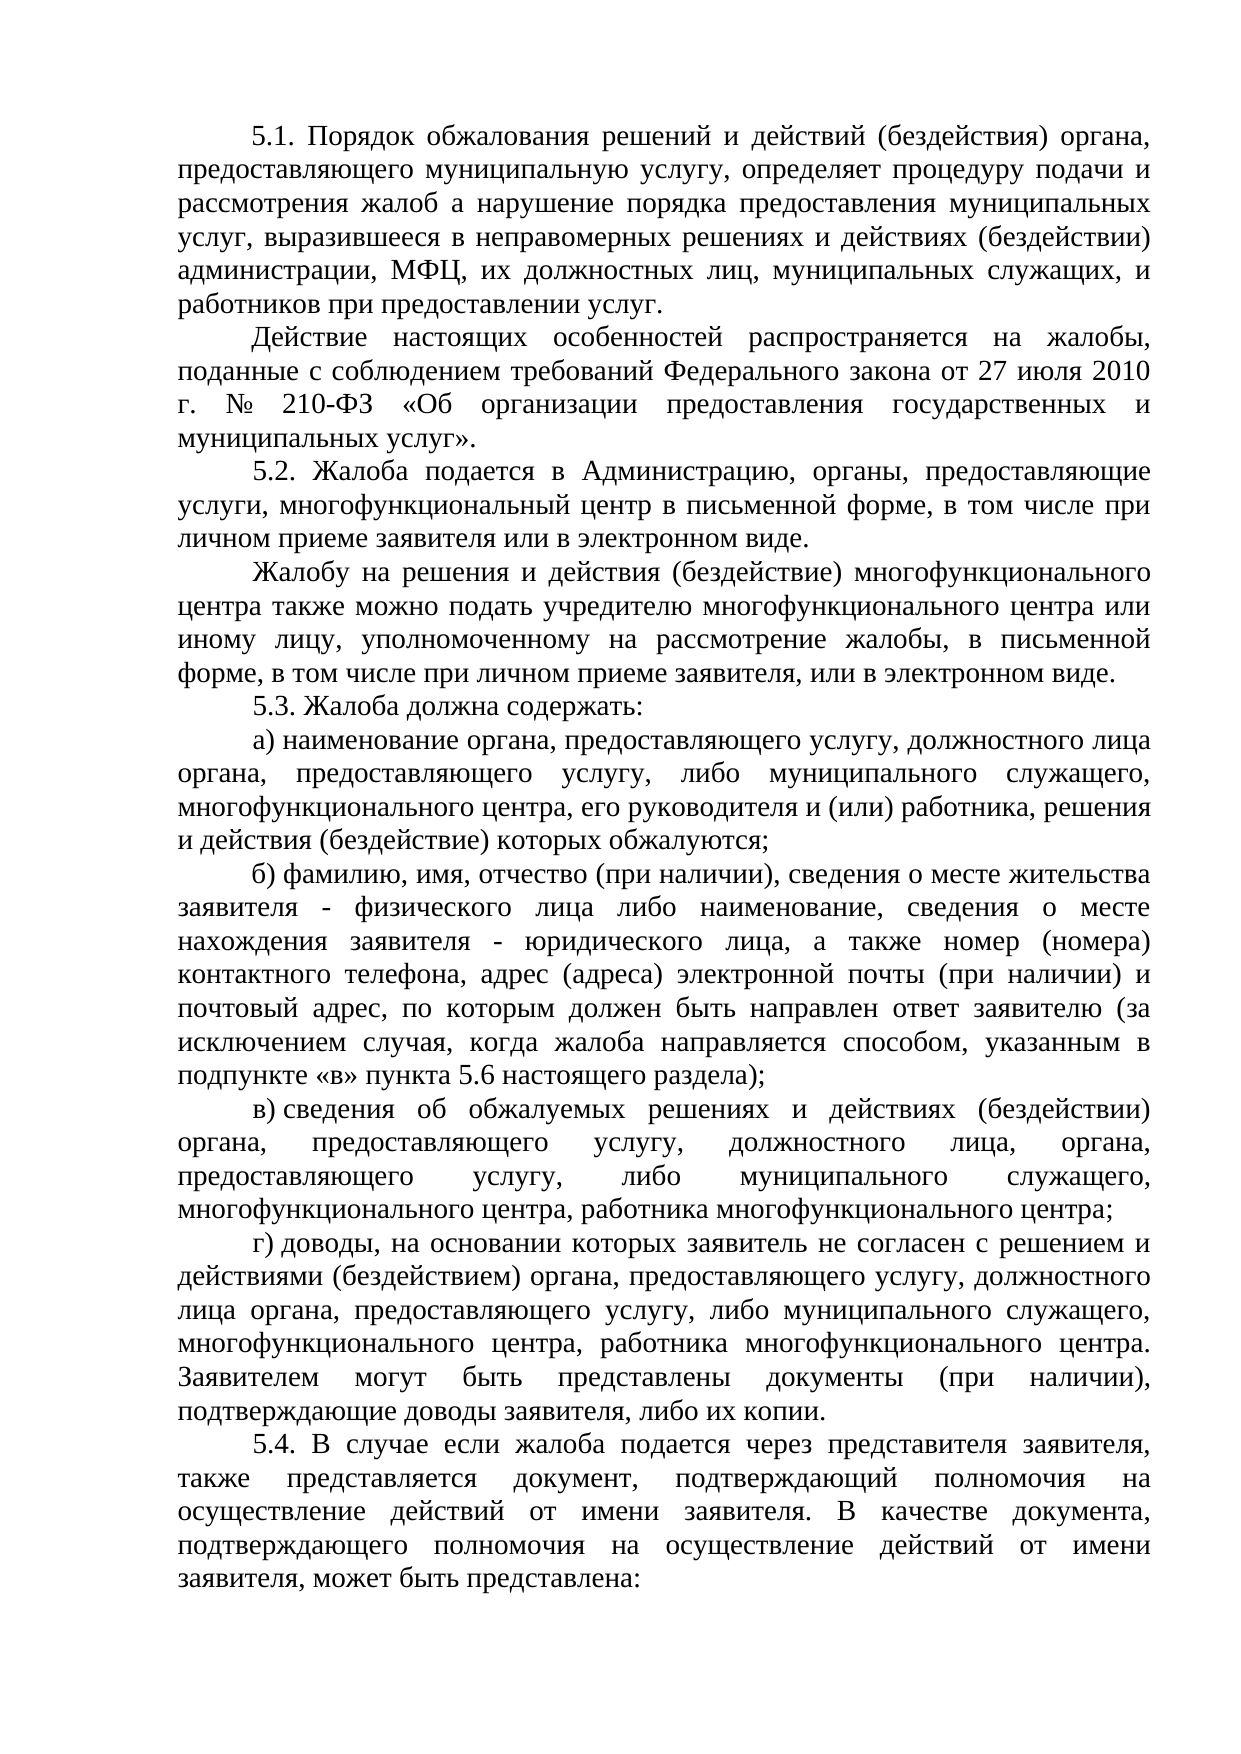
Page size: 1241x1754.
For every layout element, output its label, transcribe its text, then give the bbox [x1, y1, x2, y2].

text Действие настоящих особенностей распространяется на жалобы, поданные с соблюдением требований Федерального закона от 27 июля 2010 г. № 210-ФЗ «Об организации предоставления государственных и муниципальных услуг». [177, 319, 1152, 453]
text 5.3. Жалоба должна содержать: [177, 688, 1152, 722]
text 5.4. В случае если жалоба подается через представителя заявителя, также представляется документ, подтверждающий полномочия на осуществление действий от имени заявителя. В качестве документа, подтверждающего полномочия на осуществление действий от имени заявителя, может быть представлена: [177, 1426, 1152, 1594]
text а) наименование органа, предоставляющего услугу, должностного лица органа, предоставляющего услугу, либо муниципального служащего, многофункционального центра, его руководителя и (или) работника, решения и действия (бездействие) которых обжалуются; [177, 722, 1152, 856]
text 5.2. Жалоба подается в Администрацию, органы, предоставляющие услуги, многофункциональный центр в письменной форме, в том числе при личном приеме заявителя или в электронном виде. [177, 453, 1152, 554]
text в) сведения об обжалуемых решениях и действиях (бездействии) органа, предоставляющего услугу, должностного лица, органа, предоставляющего услугу, либо муниципального служащего, многофункционального центра, работника многофункционального центра; [177, 1091, 1152, 1225]
text Жалобу на решения и действия (бездействие) многофункционального центра также можно подать учредителю многофункционального центра или иному лицу, уполномоченному на рассмотрение жалобы, в письменной форме, в том числе при личном приеме заявителя, или в электронном виде. [177, 554, 1152, 688]
text г) доводы, на основании которых заявитель не согласен с решением и действиями (бездействием) органа, предоставляющего услугу, должностного лица органа, предоставляющего услугу, либо муниципального служащего, многофункционального центра, работника многофункционального центра. Заявителем могут быть представлены документы (при наличии), подтверждающие доводы заявителя, либо их копии. [177, 1225, 1152, 1426]
text б) фамилию, имя, отчество (при наличии), сведения о месте жительства заявителя - физического лица либо наименование, сведения о месте нахождения заявителя - юридического лица, а также номер (номера) контактного телефона, адрес (адреса) электронной почты (при наличии) и почтовый адрес, по которым должен быть направлен ответ заявителю (за исключением случая, когда жалоба направляется способом, указанным в подпункте «в» пункта 5.6 настоящего раздела); [177, 856, 1152, 1091]
text 5.1. Порядок обжалования решений и действий (бездействия) органа, предоставляющего муниципальную услугу, определяет процедуру подачи и рассмотрения жалоб а нарушение порядка предоставления муниципальных услуг, выразившееся в неправомерных решениях и действиях (бездействии) администрации, МФЦ, их должностных лиц, муниципальных служащих, и работников при предоставлении услуг. [177, 118, 1152, 319]
